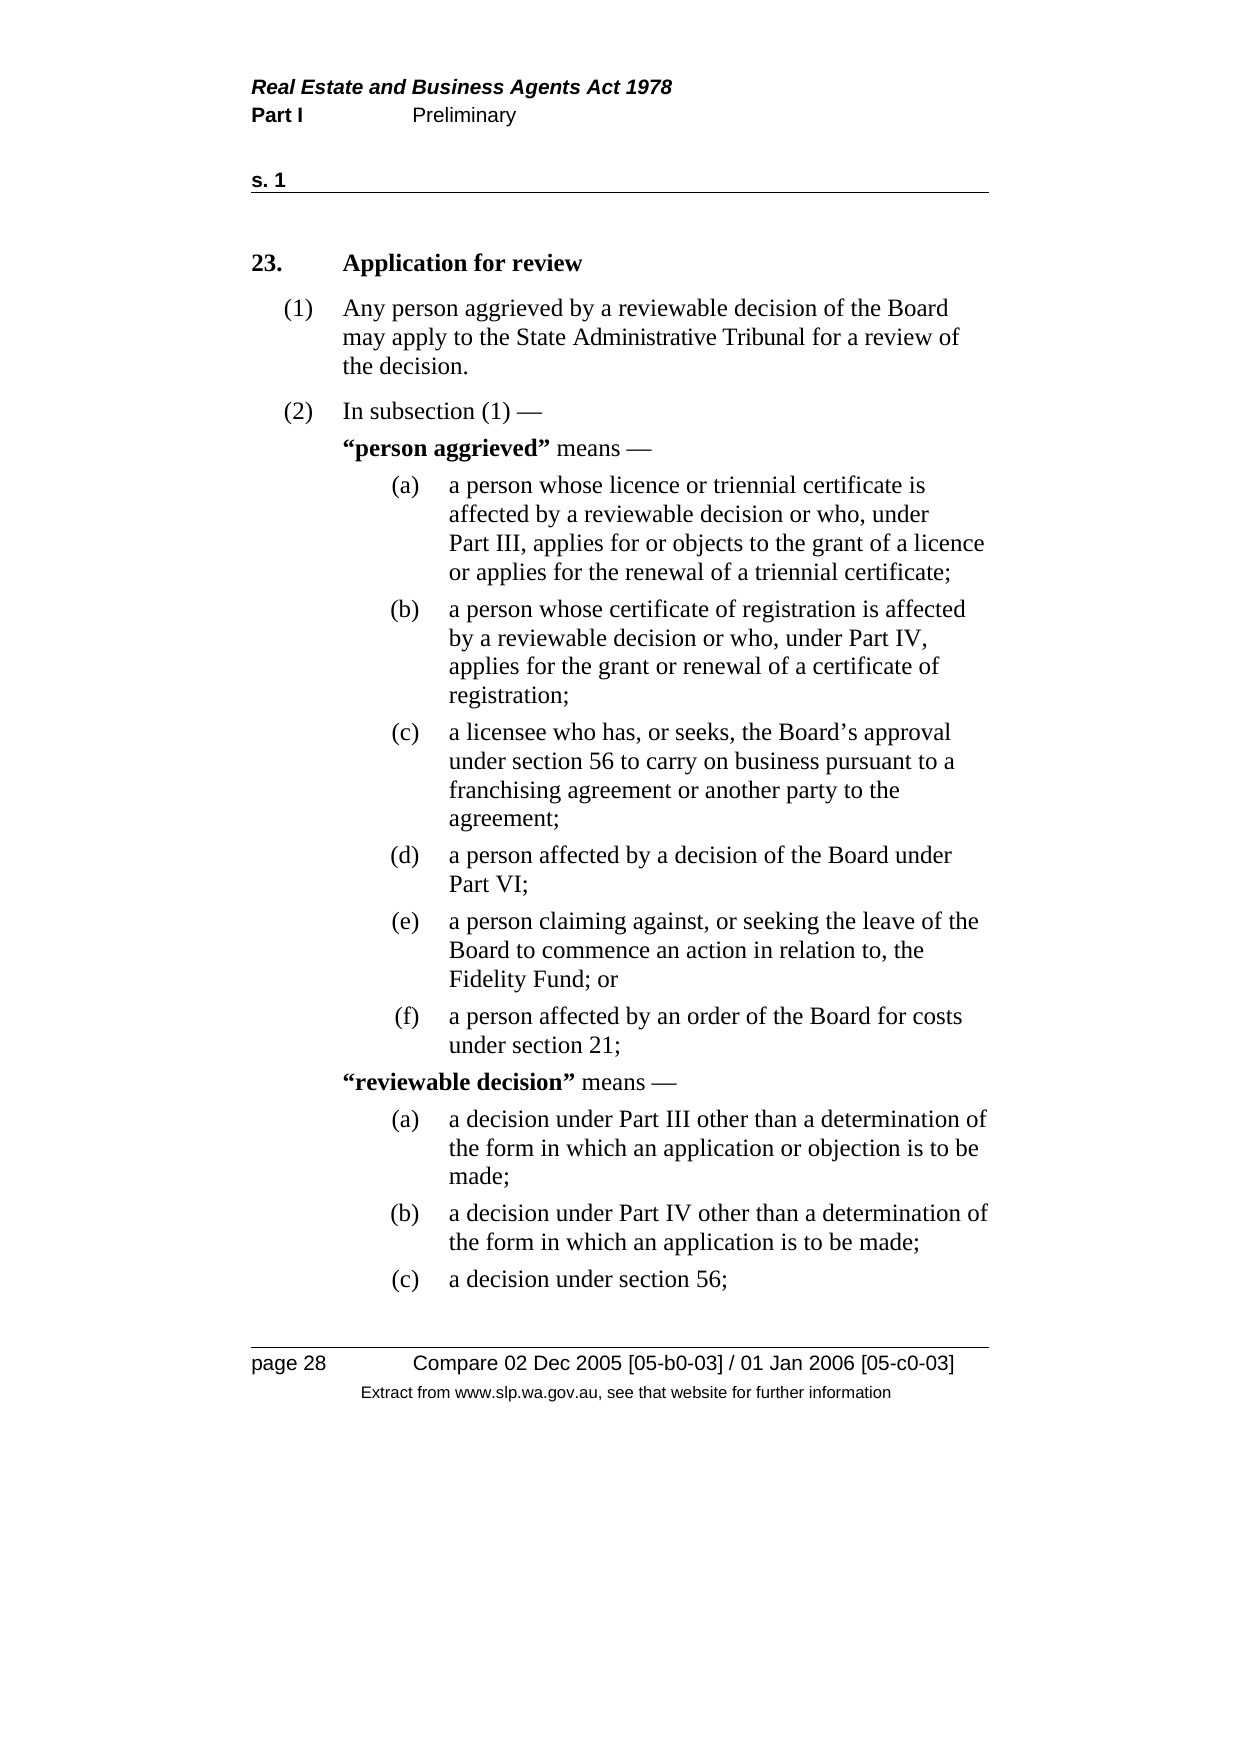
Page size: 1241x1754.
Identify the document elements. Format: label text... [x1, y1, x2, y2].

text (b) a person whose certificate of registration is affected by a reviewable decision or who, under Part IV, applies for the grant or renewal of a certificate of registration; [251, 594, 989, 709]
text (f) a person affected by an order of the Board for costs under section 21; [251, 1001, 989, 1058]
text “person aggrieved” means — [251, 433, 989, 462]
text “reviewable decision” means — [251, 1067, 989, 1096]
subtitle 23. Application for review [251, 248, 989, 277]
text (b) a decision under Part IV other than a determination of the form in which an application is to be made; [251, 1198, 989, 1256]
text (c) a decision under section 56; [251, 1264, 989, 1293]
text (d) a person affected by a decision of the Board under Part VI; [251, 841, 989, 898]
text (e) a person claiming against, or seeking the leave of the Board to commence an action in relation to, the Fidelity Fund; or [251, 906, 989, 993]
text (a) a person whose licence or triennial certificate is affected by a reviewable decision or who, under Part III, applies for or objects to the grant of a licence or applies for the renewal of a triennial certificate; [251, 471, 989, 586]
text (c) a licensee who has, or seeks, the Board’s approval under section 56 to carry on business pursuant to a franchising agreement or another party to the agreement; [251, 717, 989, 832]
text (2) In subsection (1) — [251, 396, 989, 425]
text (a) a decision under Part III other than a determination of the form in which an application or objection is to be made; [251, 1104, 989, 1190]
text (1) Any person aggrieved by a reviewable decision of the Board may apply to the State Administrative Tribunal for a review of the decision. [251, 293, 989, 380]
